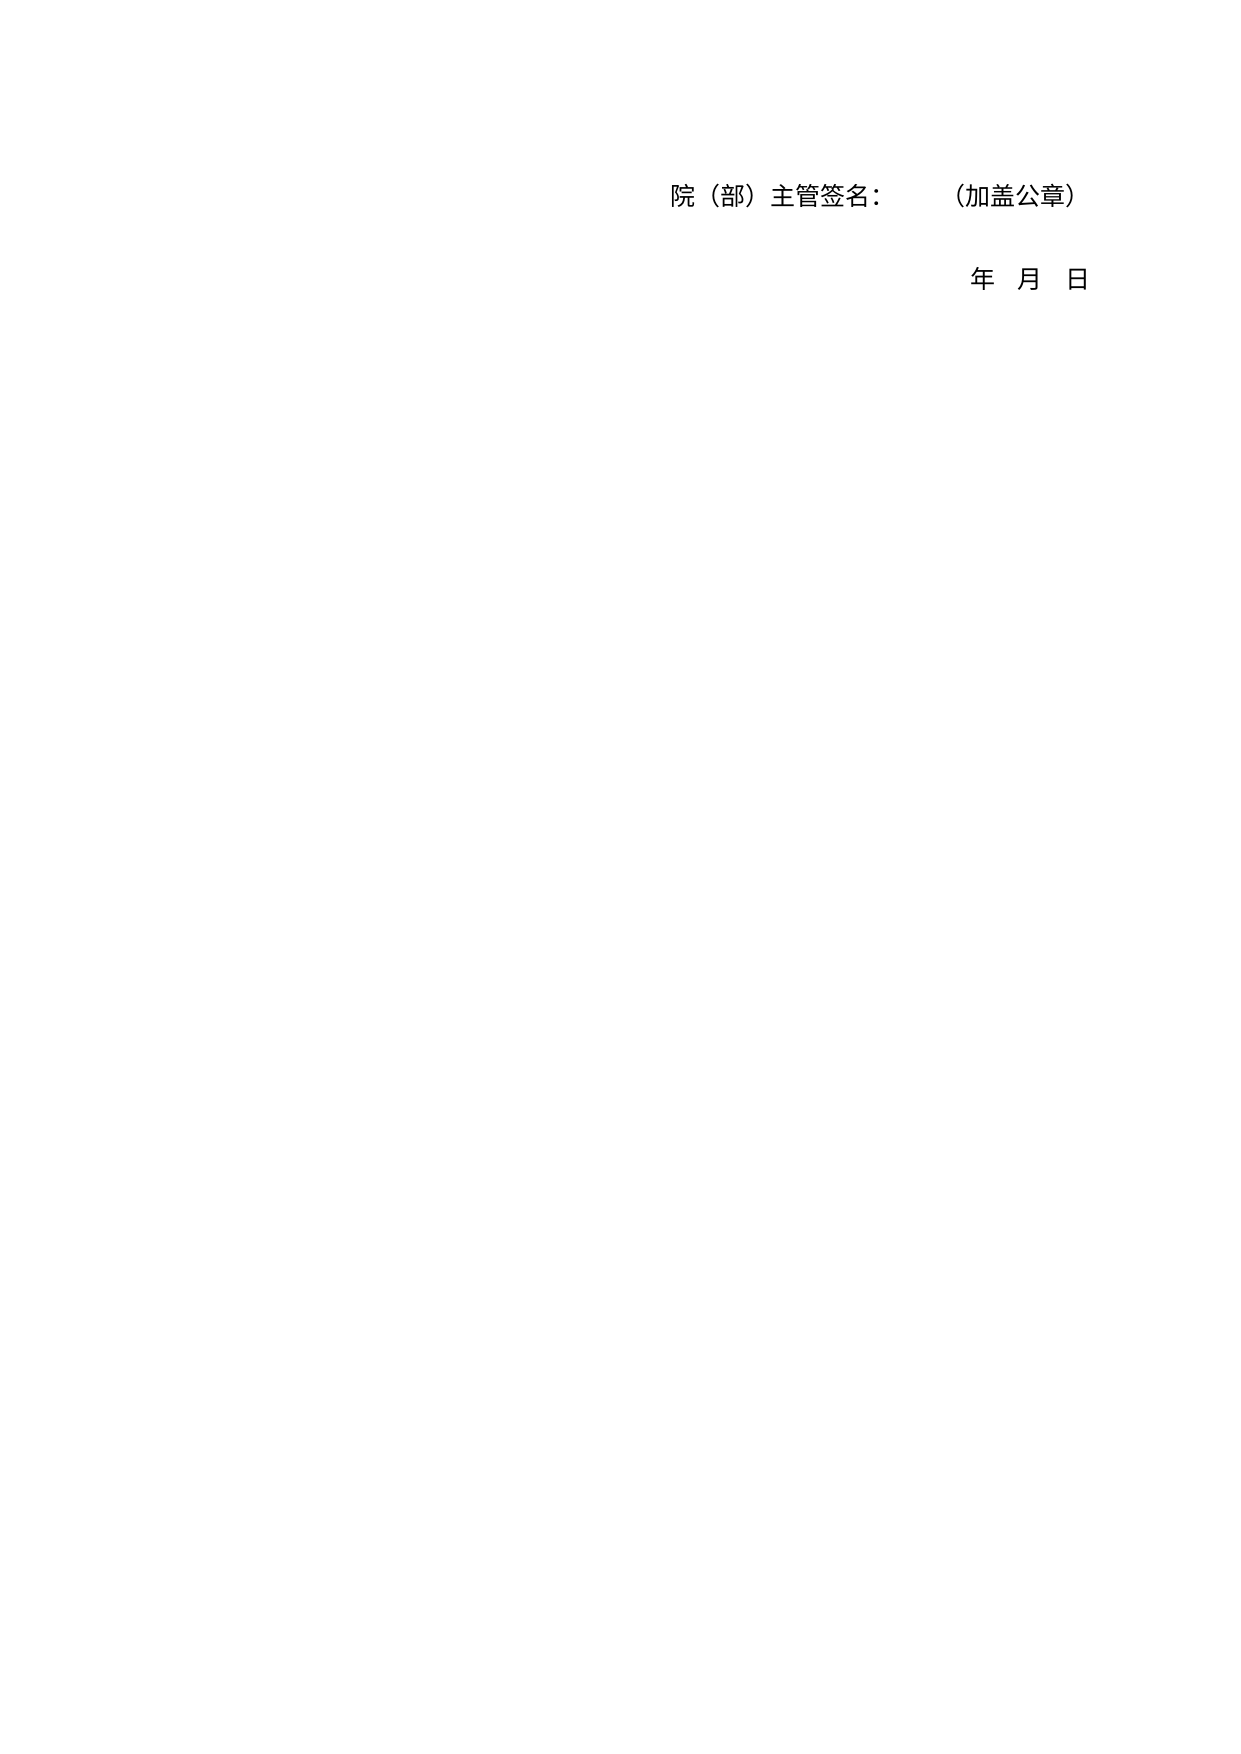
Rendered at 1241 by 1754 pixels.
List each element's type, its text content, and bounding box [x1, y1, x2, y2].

text 年 月 日 [150, 245, 1090, 310]
text 院（部）主管签名： （加盖公章） [150, 162, 1090, 227]
